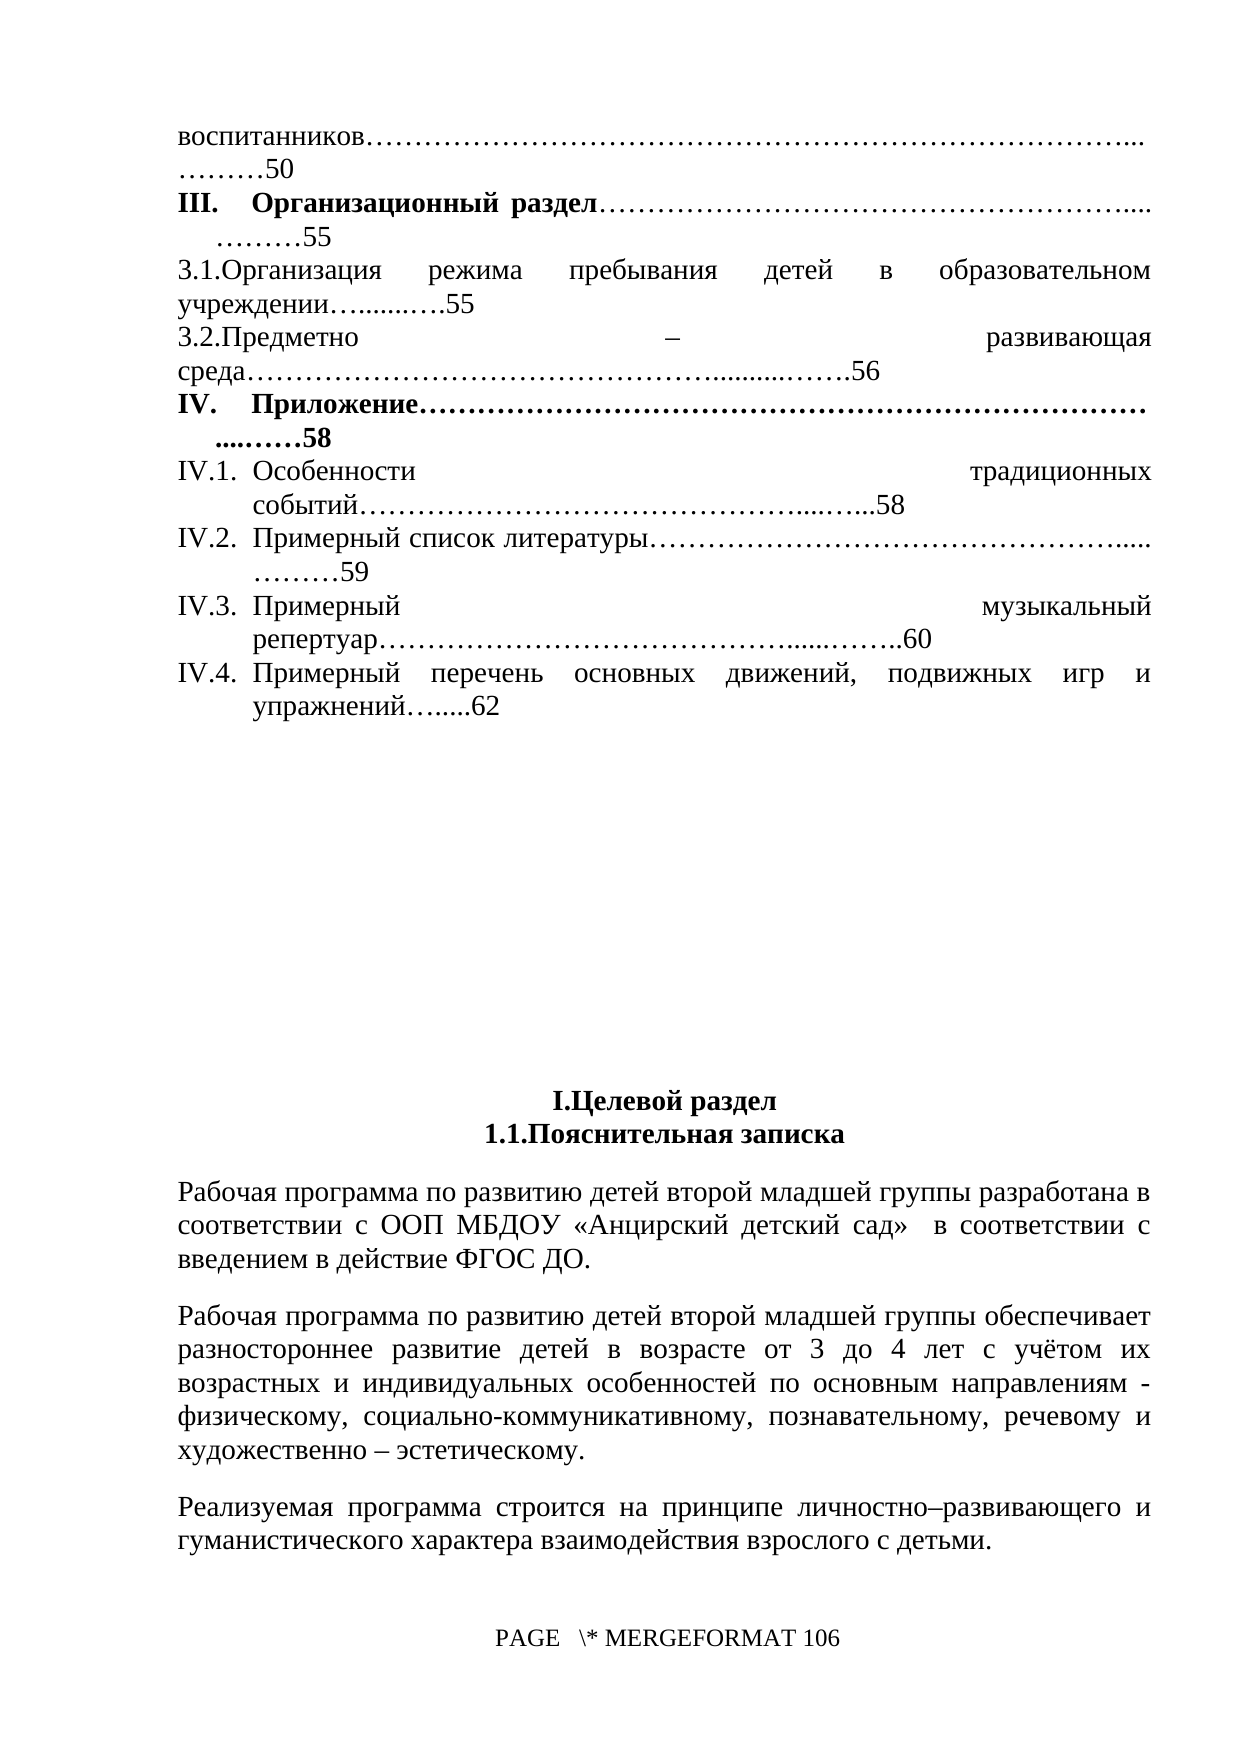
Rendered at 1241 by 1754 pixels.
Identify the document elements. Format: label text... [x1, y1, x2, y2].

text 3.1.Организация режима пребывания детей в образовательном учреждении….......….55 [177, 252, 1152, 319]
text воспитанников……………………………………………………………………...………50 [177, 118, 1152, 185]
list Примерный перечень основных движений, подвижных игр и упражнений….....62 [177, 655, 1152, 722]
text I.Целевой раздел [177, 1083, 1152, 1117]
list Примерный музыкальный репертуар……………………………………......……..60 [177, 588, 1152, 655]
list Примерный список литературы………………………………………….....………59 [177, 521, 1152, 588]
text 1.1.Пояснительная записка [177, 1117, 1152, 1150]
text 3.2.Предметно – развивающая среда…………………………………………..........…….56 [177, 319, 1152, 386]
text Рабочая программа по развитию детей второй младшей группы разработана в соответствии с ООП МБДОУ «Анцирский детский сад» в соответствии с введением в действие ФГОС ДО. [177, 1174, 1152, 1274]
text Реализуемая программа строится на принципе личностно–развивающего и гуманистического характера взаимодействия взрослого с детьми. [177, 1489, 1152, 1556]
list Организационный раздел………………………………………………....………55 [177, 185, 1152, 252]
list Приложение…………………………………………………………………....……58 [177, 386, 1152, 453]
text Рабочая программа по развитию детей второй младшей группы обеспечивает разностороннее развитие детей в возрасте от 3 до 4 лет с учётом их возрастных и индивидуальных особенностей по основным направлениям - физическому, социально-коммуникативному, познавательному, речевому и художественно – эстетическому. [177, 1298, 1152, 1465]
list Особенности традиционных событий………………………………………....…...58 [177, 453, 1152, 521]
